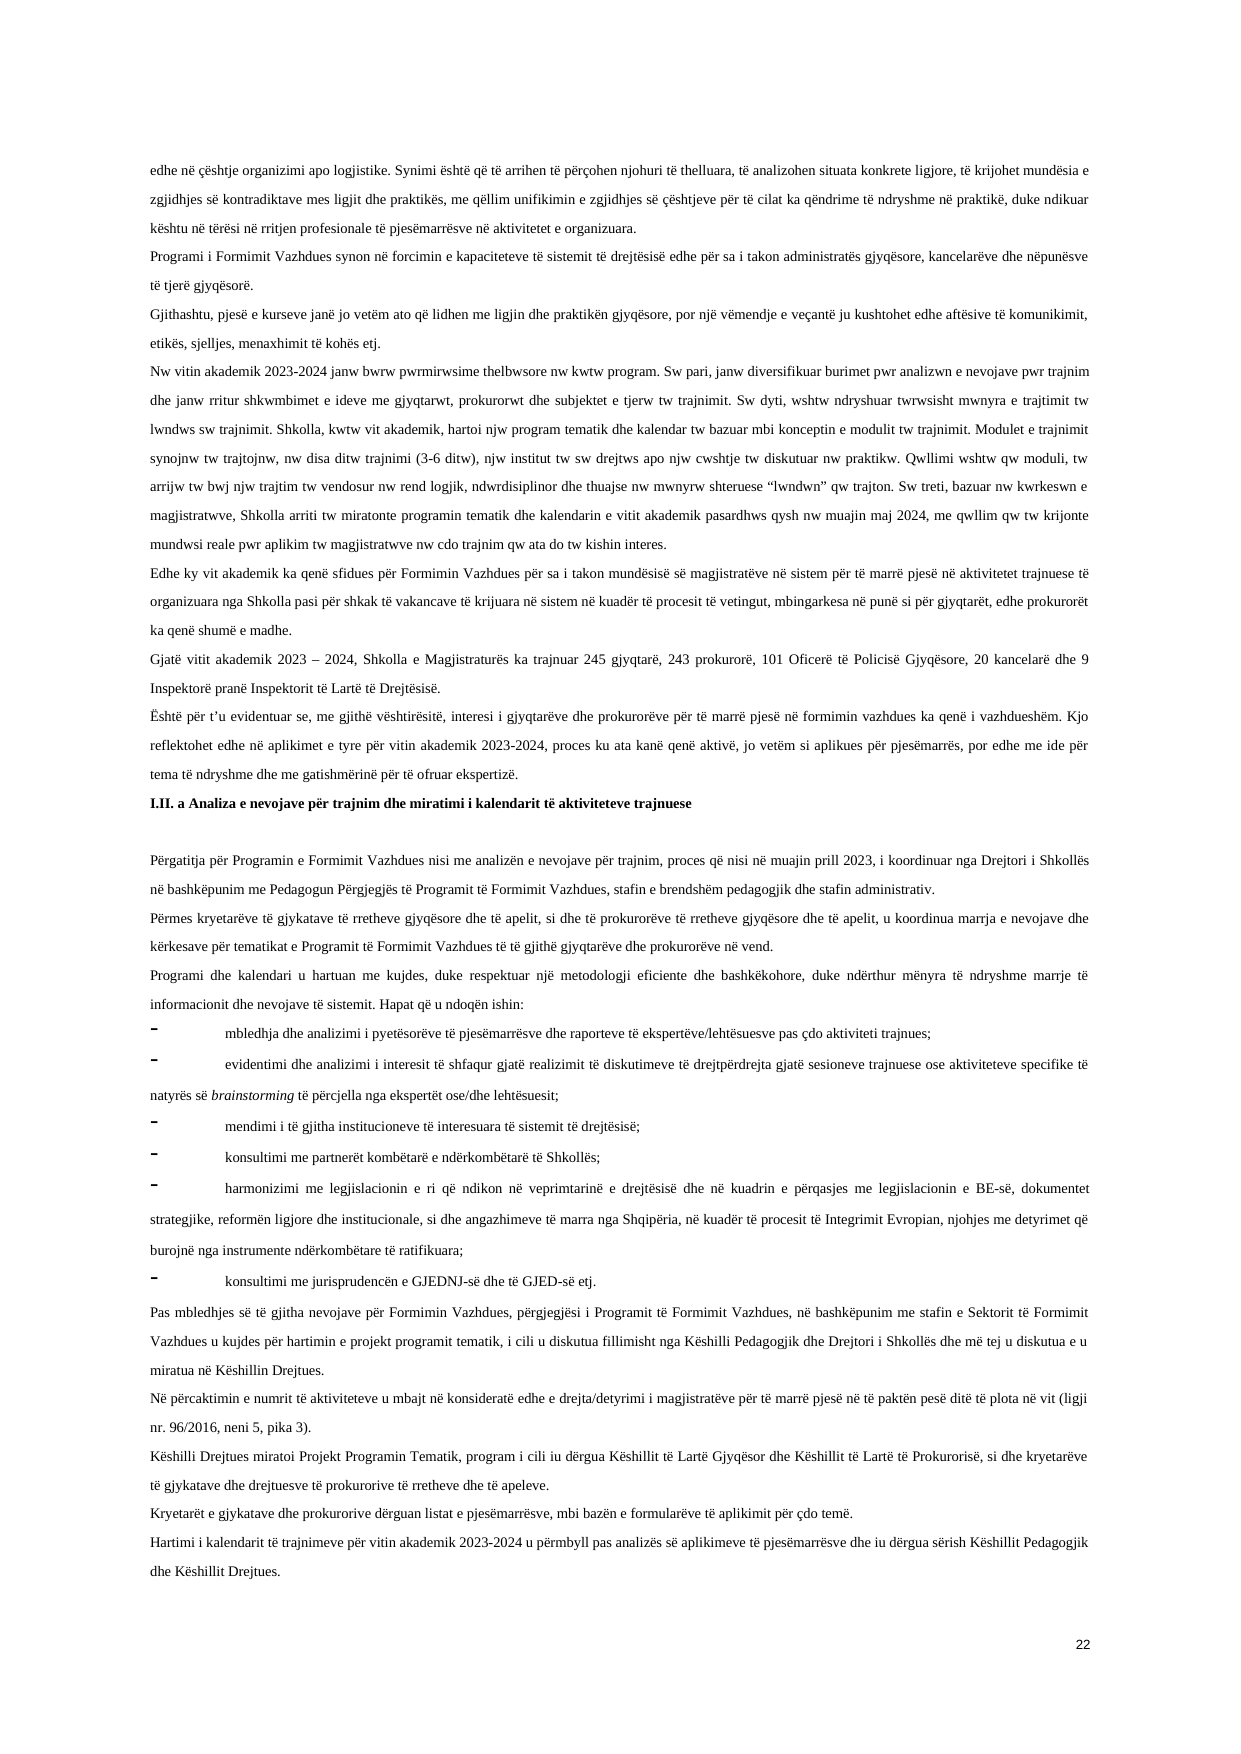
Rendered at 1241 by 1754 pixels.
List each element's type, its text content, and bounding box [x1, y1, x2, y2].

text Programi dhe kalendari u hartuan me kujdes, duke respektuar një metodologji eficiente dhe bashkëkohore, duke ndërthur mënyra të ndryshme marrje të informacionit dhe nevojave të sistemit. Hapat që u ndoqën ishin: [150, 955, 1090, 1012]
list konsultimi me partnerët kombëtarë e ndërkombëtarë të Shkollës; [150, 1137, 1090, 1165]
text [150, 150, 1090, 236]
text Pas mbledhjes së të gjitha nevojave për Formimin Vazhdues, përgjegjësi i Programit të Formimit Vazhdues, në bashkëpunim me stafin e Sektorit të Formimit Vazhdues u kujdes për hartimin e projekt programit tematik, i cili u diskutua fillimisht nga Këshilli Pedagogjik dhe Drejtori i Shkollës dhe më tej u diskutua e u miratua në Këshillin Drejtues. [150, 1292, 1090, 1378]
text Kryetarët e gjykatave dhe prokurorive dërguan listat e pjesëmarrësve, mbi bazën e formularëve të aplikimit për çdo temë. [150, 1493, 1090, 1522]
list harmonizimi me legjislacionin e ri që ndikon në veprimtarinë e drejtësisë dhe në kuadrin e përqasjes me legjislacionin e BE-së, dokumentet strategjike, reformën ligjore dhe institucionale, si dhe angazhimeve të marra nga Shqipëria, në kuadër të procesit të Integrimit Evropian, njohjes me detyrimet që burojnë nga instrumente ndërkombëtare të ratifikuara; [150, 1168, 1090, 1258]
text Hartimi i kalendarit të trajnimeve për vitin akademik 2023-2024 u përmbyll pas analizës së aplikimeve të pjesëmarrësve dhe iu dërgua sërish Këshillit Pedagogjik dhe Këshillit Drejtues. [150, 1522, 1090, 1579]
list konsultimi me jurisprudencën e GJEDNJ-së dhe të GJED-së etj. [150, 1261, 1090, 1289]
text Edhe ky vit akademik ka qenë sfidues për Formimin Vazhdues për sa i takon mundësisë së magjistratëve në sistem për të marrë pjesë në aktivitetet trajnuese të organizuara nga Shkolla pasi për shkak të vakancave të krijuara në sistem në kuadër të procesit të vetingut, mbingarkesa në punë si për gjyqtarët, edhe prokurorët ka qenë shumë e madhe. [150, 552, 1090, 639]
text Përmes kryetarëve të gjykatave të rretheve gjyqësore dhe të apelit, si dhe të prokurorëve të rretheve gjyqësore dhe të apelit, u koordinua marrja e nevojave dhe kërkesave për tematikat e Programit të Formimit Vazhdues të të gjithë gjyqtarëve dhe prokurorëve në vend. [150, 897, 1090, 955]
text Është për t’u evidentuar se, me gjithë vështirësitë, interesi i gjyqtarëve dhe prokurorëve për të marrë pjesë në formimin vazhdues ka qenë i vazhdueshëm. Kjo reflektohet edhe në aplikimet e tyre për vitin akademik 2023-2024, proces ku ata kanë qenë aktivë, jo vetëm si aplikues për pjesëmarrës, por edhe me ide për tema të ndryshme dhe me gatishmërinë për të ofruar ekspertizë. [150, 696, 1090, 782]
text Këshilli Drejtues miratoi Projekt Programin Tematik, program i cili iu dërgua Këshillit të Lartë Gjyqësor dhe Këshillit të Lartë të Prokurorisë, si dhe kryetarëve të gjykatave dhe drejtuesve të prokurorive të rretheve dhe të apeleve. [150, 1436, 1090, 1493]
list mendimi i të gjitha institucioneve të interesuara të sistemit të drejtësisë; [150, 1106, 1090, 1134]
text I.II. a Analiza e nevojave për trajnim dhe miratimi i kalendarit të aktiviteteve trajnuese [150, 782, 1090, 811]
text Nw vitin akademik 2023-2024 janw bwrw pwrmirwsime thelbwsore nw kwtw program. Sw pari, janw diversifikuar burimet pwr analizwn e nevojave pwr trajnim dhe janw rritur shkwmbimet e ideve me gjyqtarwt, prokurorwt dhe subjektet e tjerw tw trajnimit. Sw dyti, wshtw ndryshuar twrwsisht mwnyra e trajtimit tw lwndws sw trajnimit. Shkolla, kwtw vit akademik, hartoi njw program tematik dhe kalendar tw bazuar mbi konceptin e modulit tw trajnimit. Modulet e trajnimit synojnw tw trajtojnw, nw disa ditw trajnimi (3-6 ditw), njw institut tw sw drejtws apo njw cwshtje tw diskutuar nw praktikw. Qwllimi wshtw qw moduli, tw arrijw tw bwj njw trajtim tw vendosur nw rend logjik, ndwrdisiplinor dhe thuajse nw mwnyrw shteruese “lwndwn” qw trajton. Sw treti, bazuar nw kwrkeswn e magjistratwve, Shkolla arriti tw miratonte programin tematik dhe kalendarin e vitit akademik pasardhws qysh nw muajin maj 2024, me qwllim qw tw krijonte mundwsi reale pwr aplikim tw magjistratwve nw cdo trajnim qw ata do tw kishin interes. [150, 351, 1090, 552]
text Përgatitja për Programin e Formimit Vazhdues nisi me analizën e nevojave për trajnim, proces që nisi në muajin prill 2023, i koordinuar nga Drejtori i Shkollës në bashkëpunim me Pedagogun Përgjegjës të Programit të Formimit Vazhdues, stafin e brendshëm pedagogjik dhe stafin administrativ. [150, 840, 1090, 897]
list mbledhja dhe analizimi i pyetësorëve të pjesëmarrësve dhe raporteve të ekspertëve/lehtësuesve pas çdo aktiviteti trajnues; [150, 1012, 1090, 1041]
text Gjatë vitit akademik 2023 – 2024, Shkolla e Magjistraturës ka trajnuar 245 gjyqtarë, 243 prokurorë, 101 Oficerë të Policisë Gjyqësore, 20 kancelarë dhe 9 Inspektorë pranë Inspektorit të Lartë të Drejtësisë. [150, 639, 1090, 696]
list evidentimi dhe analizimi i interesit të shfaqur gjatë realizimit të diskutimeve të drejtpërdrejta gjatë sesioneve trajnuese ose aktiviteteve specifike të natyrës së brainstorming të përcjella nga ekspertët ose/dhe lehtësuesit; [150, 1043, 1090, 1103]
text Programi i Formimit Vazhdues synon në forcimin e kapaciteteve të sistemit të drejtësisë edhe për sa i takon administratës gjyqësore, kancelarëve dhe nëpunësve të tjerë gjyqësorë. [150, 236, 1090, 294]
text Gjithashtu, pjesë e kurseve janë jo vetëm ato që lidhen me ligjin dhe praktikën gjyqësore, por një vëmendje e veçantë ju kushtohet edhe aftësive të komunikimit, etikës, sjelljes, menaxhimit të kohës etj. [150, 294, 1090, 351]
text Në përcaktimin e numrit të aktiviteteve u mbajt në konsideratë edhe e drejta/detyrimi i magjistratëve për të marrë pjesë në të paktën pesë ditë të plota në vit (ligji nr. 96/2016, neni 5, pika 3). [150, 1378, 1090, 1436]
